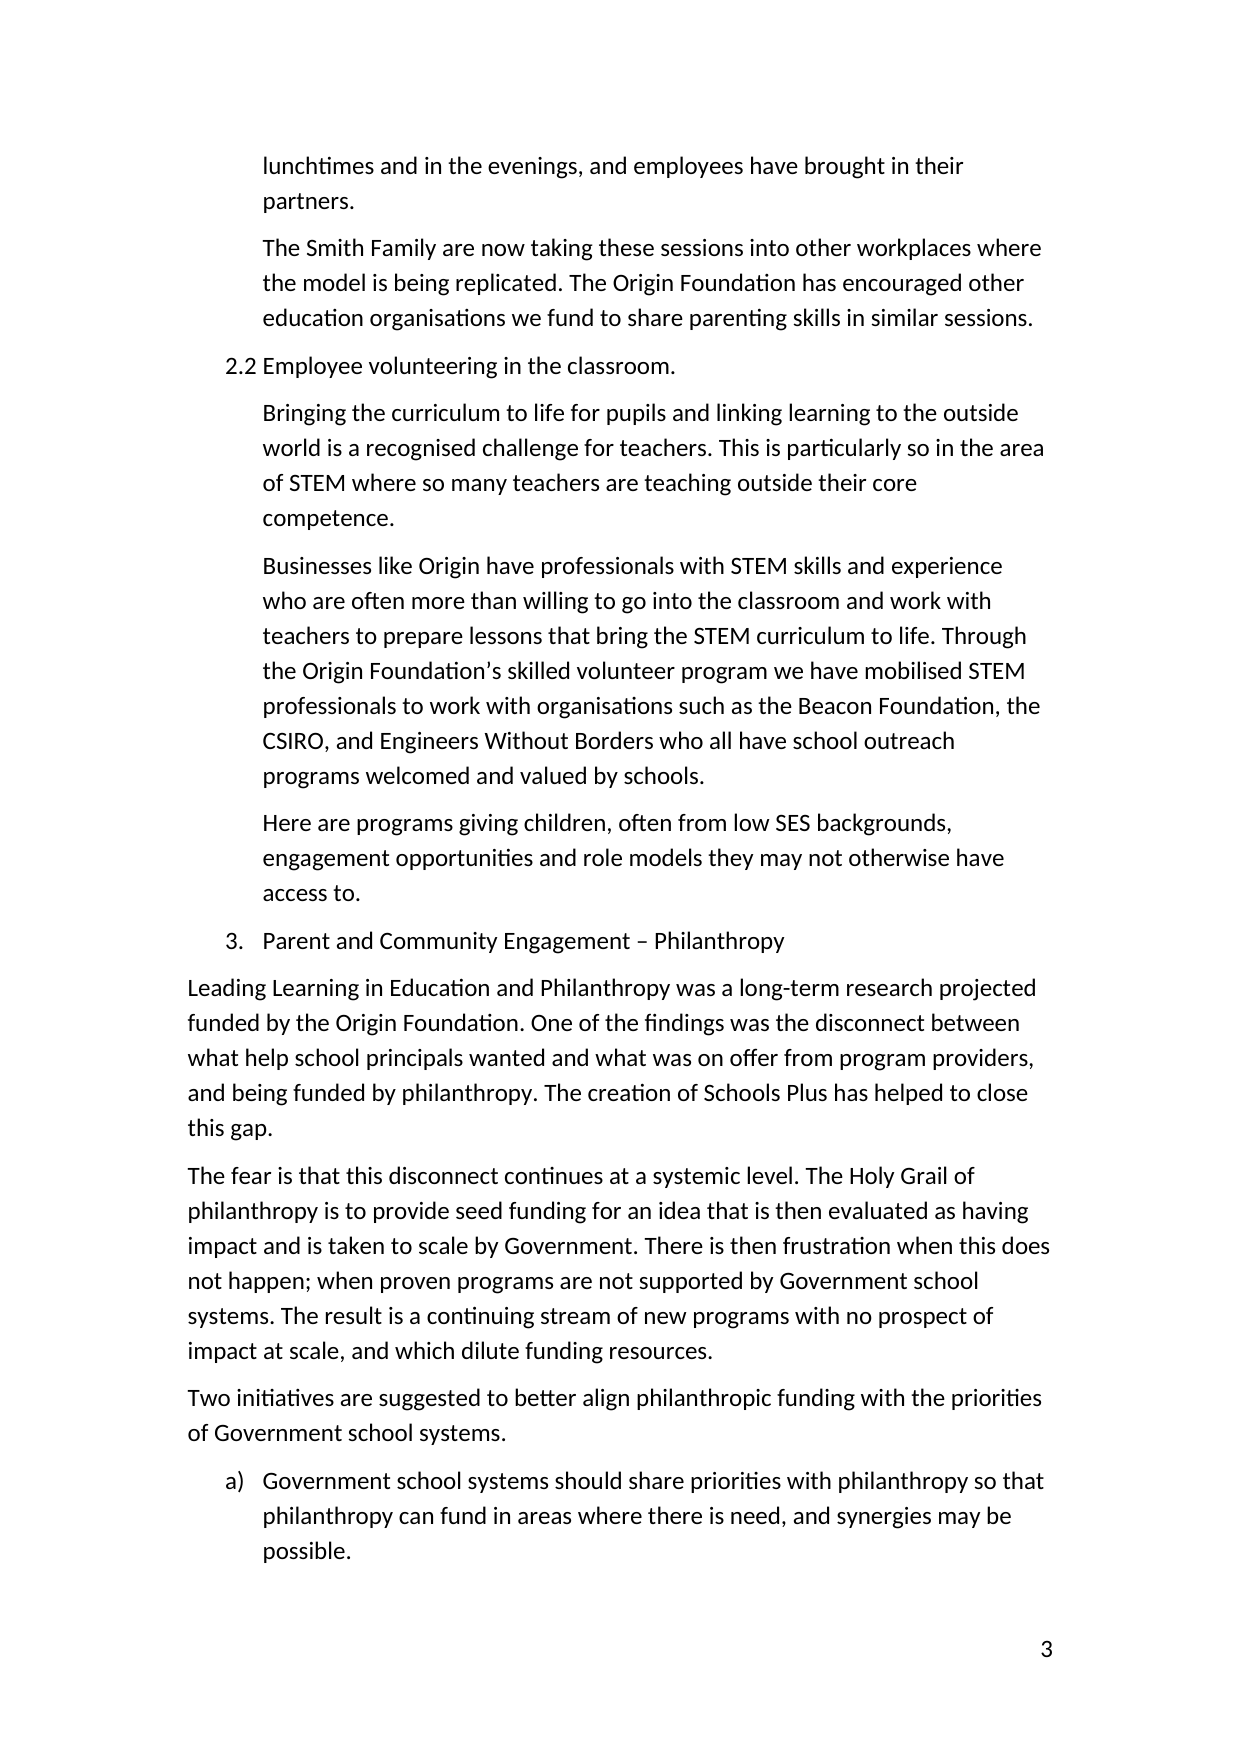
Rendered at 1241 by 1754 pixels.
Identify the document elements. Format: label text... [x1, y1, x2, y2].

list Here are programs giving children, often from low SES backgrounds, engagement opportunities and role models they may not otherwise have access to. [262, 807, 1053, 908]
text Leading Learning in Education and Philanthropy was a long-term research projected funded by the Origin Foundation. One of the findings was the disconnect between what help school principals wanted and what was on offer from program providers, and being funded by philanthropy. The creation of Schools Plus has helped to close this gap. [187, 972, 1053, 1143]
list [262, 150, 1053, 216]
list Bringing the curriculum to life for pupils and linking learning to the outside world is a recognised challenge for teachers. This is particularly so in the area of STEM where so many teachers are teaching outside their core competence. [262, 397, 1053, 533]
list Parent and Community Engagement – Philanthropy [225, 925, 1053, 956]
text The fear is that this disconnect continues at a systemic level. The Holy Grail of philanthropy is to provide seed funding for an idea that is then evaluated as having impact and is taken to scale by Government. There is then frustration when this does not happen; when proven programs are not supported by Government school systems. The result is a continuing stream of new programs with no prospect of impact at scale, and which dilute funding resources. [187, 1160, 1053, 1366]
text Two initiatives are suggested to better align philanthropic funding with the priorities of Government school systems. [187, 1382, 1053, 1448]
list Government school systems should share priorities with philanthropy so that philanthropy can fund in areas where there is need, and synergies may be possible. [225, 1465, 1053, 1566]
list Employee volunteering in the classroom. [225, 350, 1053, 381]
list Businesses like Origin have professionals with STEM skills and experience who are often more than willing to go into the classroom and work with teachers to prepare lessons that bring the STEM curriculum to life. Through the Origin Foundation’s skilled volunteer program we have mobilised STEM professionals to work with organisations such as the Beacon Foundation, the CSIRO, and Engineers Without Borders who all have school outreach programs welcomed and valued by schools. [262, 550, 1053, 791]
list The Smith Family are now taking these sessions into other workplaces where the model is being replicated. The Origin Foundation has encouraged other education organisations we fund to share parenting skills in similar sessions. [262, 232, 1053, 333]
